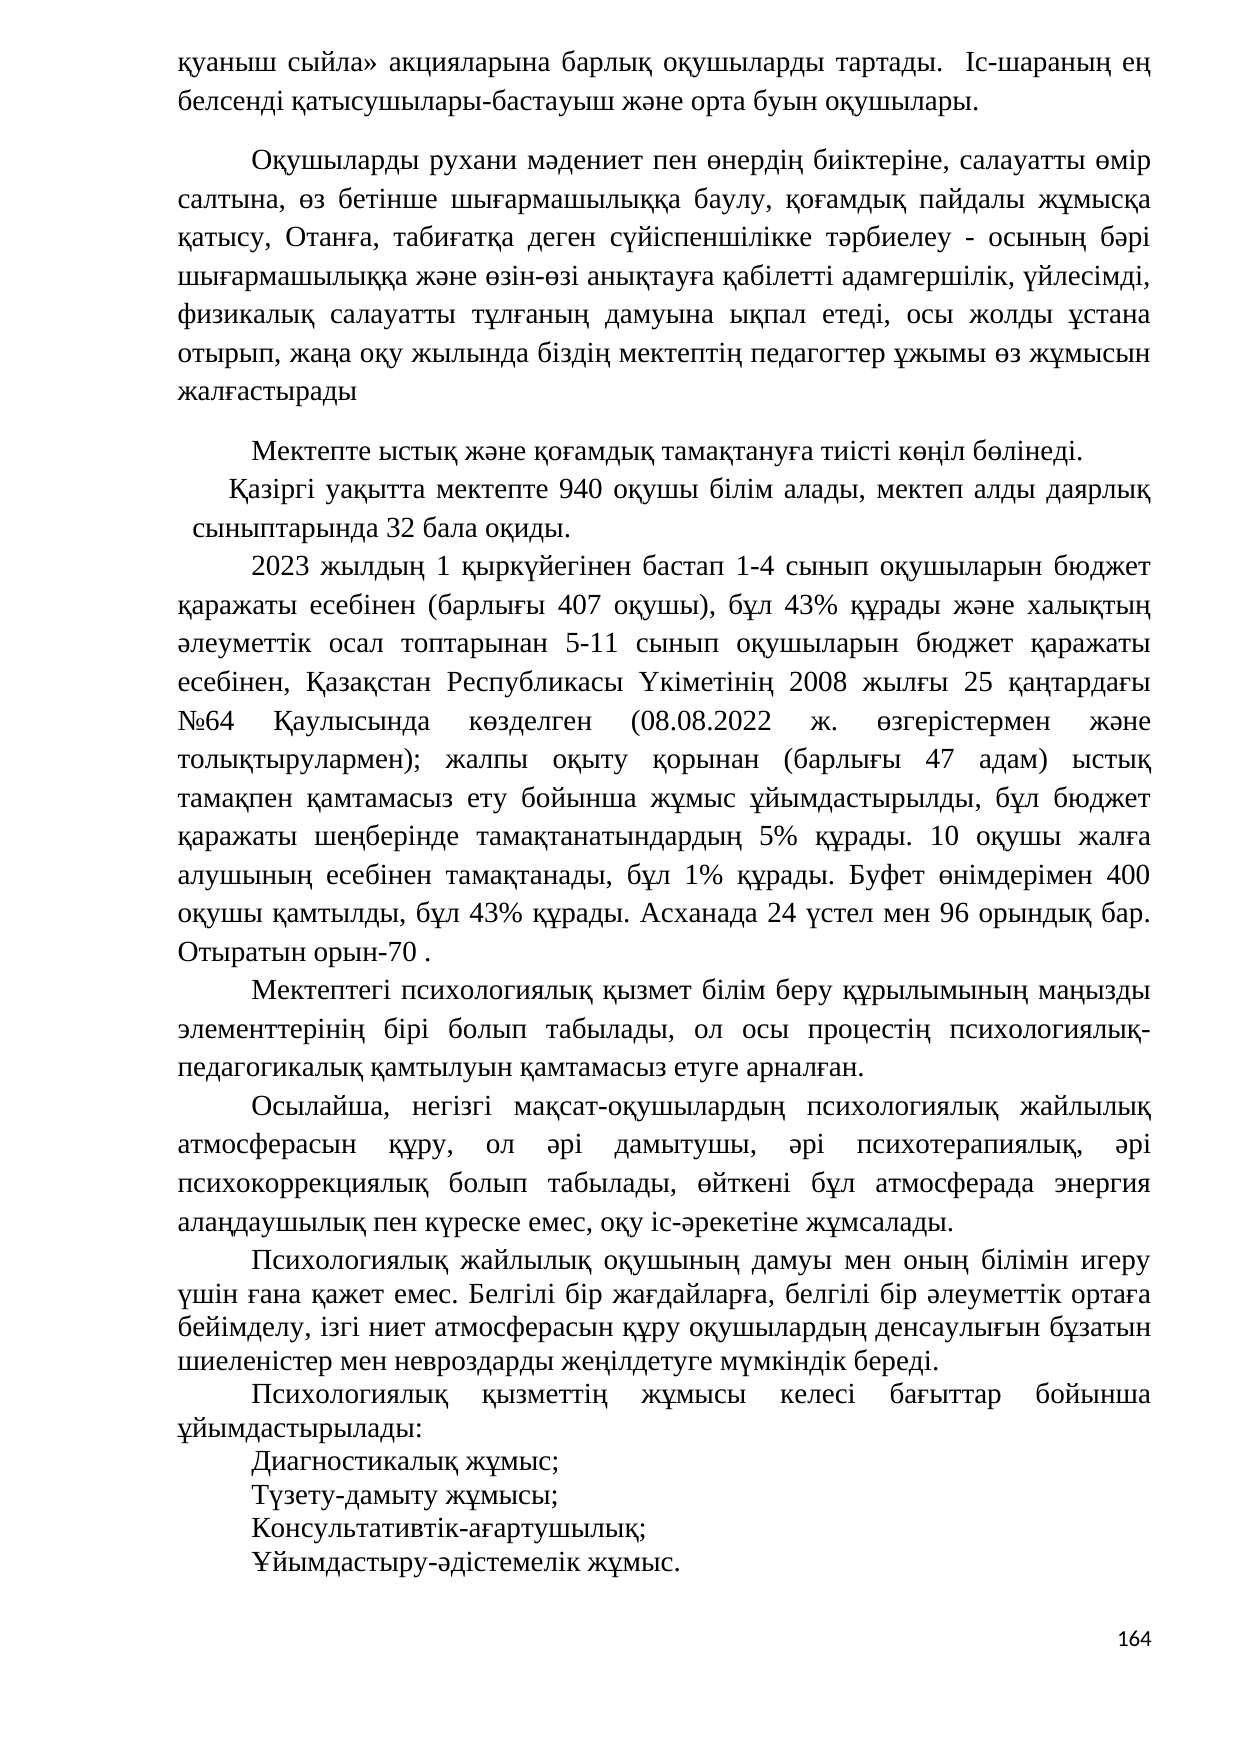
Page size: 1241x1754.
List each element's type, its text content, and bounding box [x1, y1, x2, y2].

text Мектепте ыстық және қоғамдық тамақтануға тиісті көңіл бөлінеді. [215, 433, 1152, 466]
text Ұйымдастыру-әдістемелік жұмыс. [177, 1544, 1152, 1578]
text Консультативтік-ағартушылық; [177, 1511, 1152, 1544]
text Диагностикалық жұмыс; [177, 1443, 1152, 1477]
text Қазіргі уақытта мектепте 940 оқушы білім алады, мектеп алды даярлық сыныптарында 32 бала оқиды. [192, 471, 1152, 543]
text Оқушыларды рухани мәдениет пен өнердің биіктеріне, салауатты өмір салтына, өз бетінше шығармашылыққа баулу, қоғамдық пайдалы жұмысқа қатысу, Отанға, табиғатқа деген сүйіспеншілікке тәрбиелеу - осының бәрі шығармашылыққа және өзін-өзі анықтауға қабілетті адамгершілік, үйлесімді, физикалық салауатты тұлғаның дамуына ықпал етеді, осы жолды ұстана отырып, жаңа оқу жылында біздің мектептің педагогтер ұжымы өз жұмысын жалғастырады [177, 142, 1152, 407]
text 2023 жылдың 1 қыркүйегінен бастап 1-4 сынып оқушыларын бюджет қаражаты есебінен (барлығы 407 оқушы), бұл 43% құрады және халықтың әлеуметтік осал топтарынан 5-11 сынып оқушыларын бюджет қаражаты есебінен, Қазақстан Республикасы Үкіметінің 2008 жылғы 25 қаңтардағы №64 Қаулысында көзделген (08.08.2022 ж. өзгерістермен және толықтырулармен); жалпы оқыту қорынан (барлығы 47 адам) ыстық тамақпен қамтамасыз ету бойынша жұмыс ұйымдастырылды, бұл бюджет қаражаты шеңберінде тамақтанатындардың 5% құрады. 10 оқушы жалға алушының есебінен тамақтанады, бұл 1% құрады. Буфет өнімдерімен 400 оқушы қамтылды, бұл 43% құрады. Асханада 24 үстел мен 96 орындық бар. Отыратын орын-70 . [177, 548, 1152, 967]
text Осылайша, негізгі мақсат-оқушылардың психологиялық жайлылық атмосферасын құру, ол әрі дамытушы, әрі психотерапиялық, әрі психокоррекциялық болып табылады, өйткені бұл атмосферада энергия алаңдаушылық пен күреске емес, оқу іс-әрекетіне жұмсалады. [177, 1088, 1152, 1237]
text Психологиялық жайлылық оқушының дамуы мен оның білімін игеру үшін ғана қажет емес. Белгілі бір жағдайларға, белгілі бір әлеуметтік ортаға бейімделу, ізгі ниет атмосферасын құру оқушылардың денсаулығын бұзатын шиеленістер мен невроздарды жеңілдетуге мүмкіндік береді. [177, 1242, 1152, 1376]
text Психологиялық қызметтің жұмысы келесі бағыттар бойынша ұйымдастырылады: [177, 1376, 1152, 1443]
text Мектептегі психологиялық қызмет білім беру құрылымының маңызды элементтерінің бірі болып табылады, ол осы процестің психологиялық-педагогикалық қамтылуын қамтамасыз етуге арналған. [177, 972, 1152, 1083]
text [177, 44, 1152, 116]
text Түзету-дамыту жұмысы; [177, 1477, 1152, 1511]
